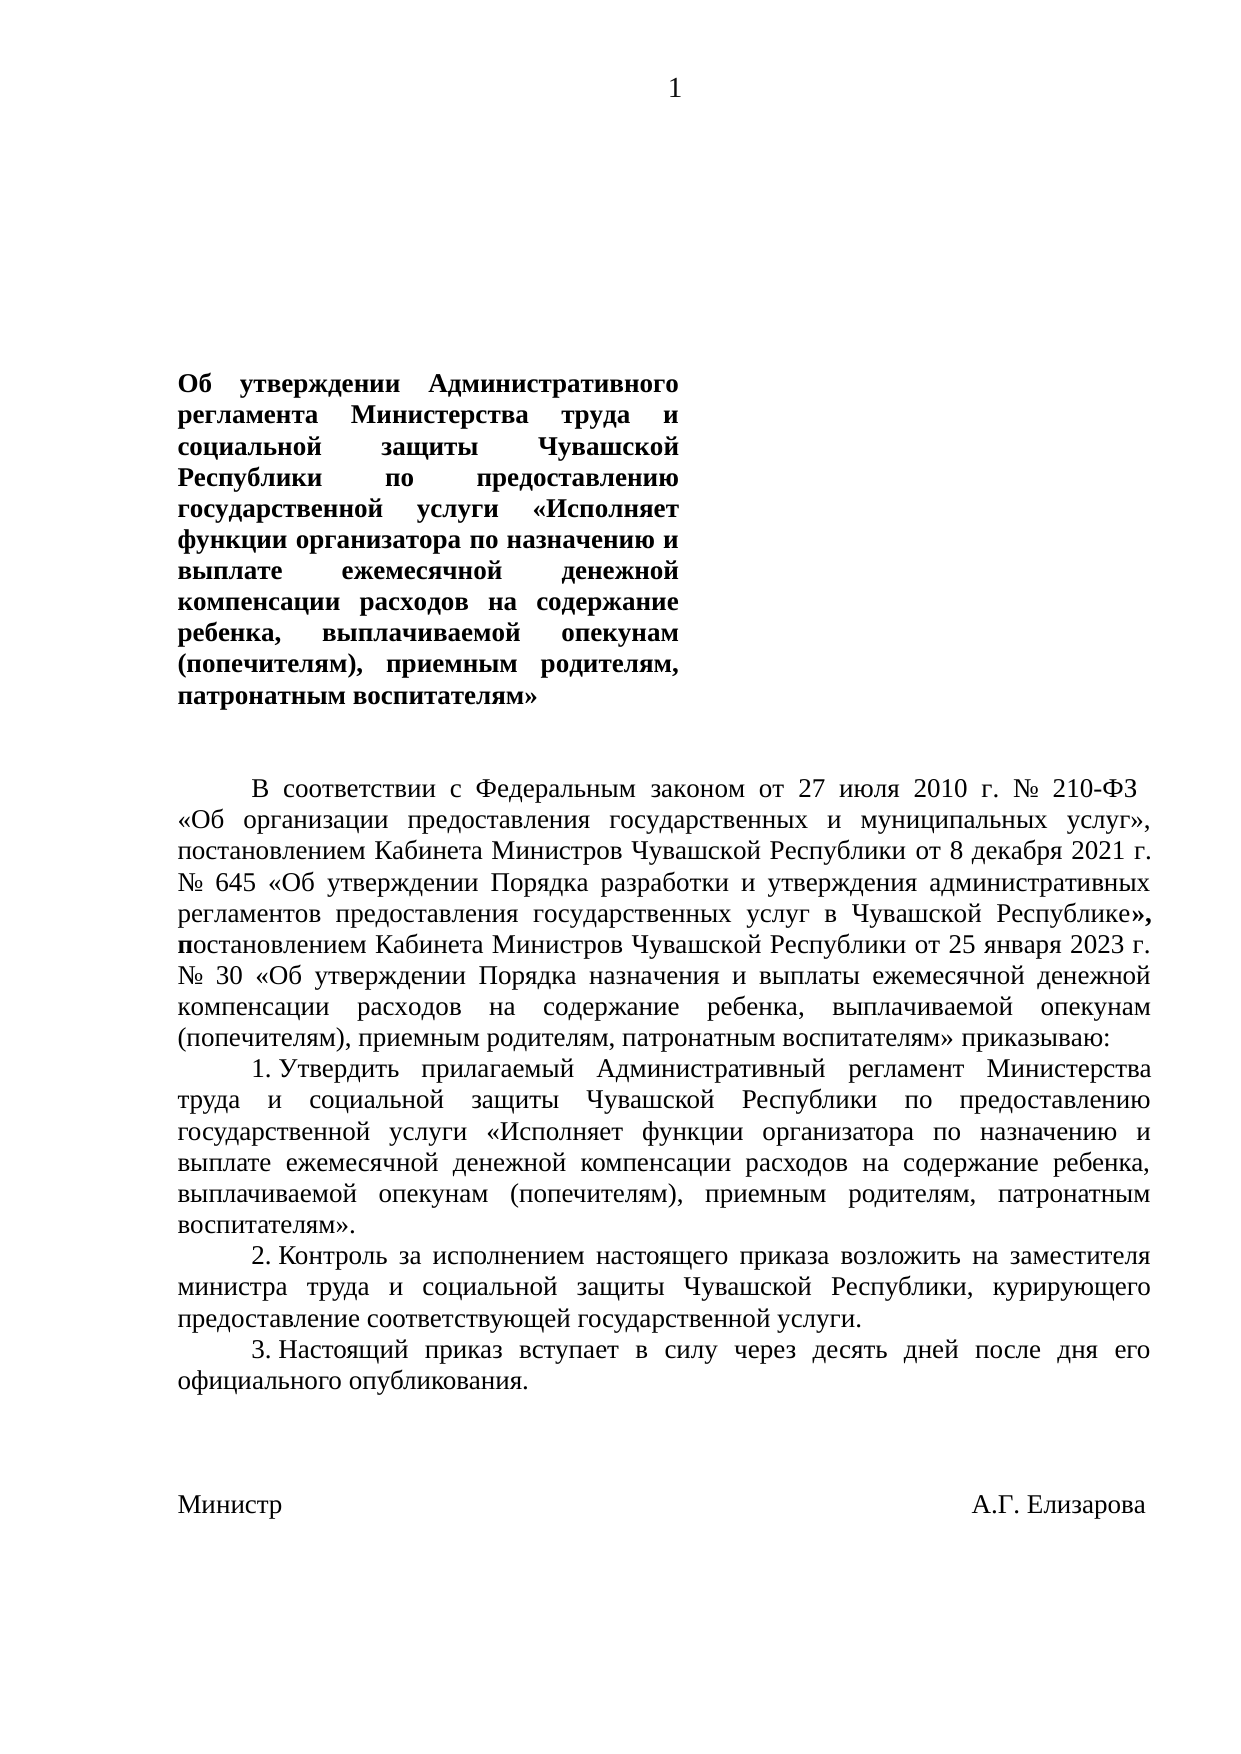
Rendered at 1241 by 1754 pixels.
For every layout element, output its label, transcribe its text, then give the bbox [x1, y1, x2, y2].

text 2. Контроль за исполнением настоящего приказа возложить на заместителя министра труда и социальной защиты Чувашской Республики, курирующего предоставление соответствующей государственной услуги. [177, 1239, 1152, 1333]
text В соответствии с Федеральным законом от 27 июля 2010 г. № 210-ФЗ «Об организации предоставления государственных и муниципальных услуг», постановлением Кабинета Министров Чувашской Республики от 8 декабря 2021 г. № 645 «Об утверждении Порядка разработки и утверждения административных регламентов предоставления государственных услуг в Чувашской Республике», постановлением Кабинета Министров Чувашской Республики от 25 января 2023 г. № 30 «Об утверждении Порядка назначения и выплаты ежемесячной денежной компенсации расходов на содержание ребенка, выплачиваемой опекунам (попечителям), приемным родителям, патронатным воспитателям» приказываю: [177, 772, 1152, 1052]
title Об утверждении Административного регламента Министерства труда и социальной защиты Чувашской Республики по предоставлению государственной услуги «Исполняет функции организатора по назначению и выплате ежемесячной денежной компенсации расходов на содержание ребенка, выплачиваемой опекунам (попечителям), приемным родителям, патронатным воспитателям» [177, 367, 679, 710]
text 3. Настоящий приказ вступает в силу через десять дней после дня его официального опубликования. [177, 1333, 1152, 1395]
text Министр А.Г. Елизарова [177, 1488, 1152, 1520]
text 1. Утвердить прилагаемый Административный регламент Министерства труда и социальной защиты Чувашской Республики по предоставлению государственной услуги «Исполняет функции организатора по назначению и выплате ежемесячной денежной компенсации расходов на содержание ребенка, выплачиваемой опекунам (попечителям), приемным родителям, патронатным воспитателям». [177, 1052, 1152, 1239]
